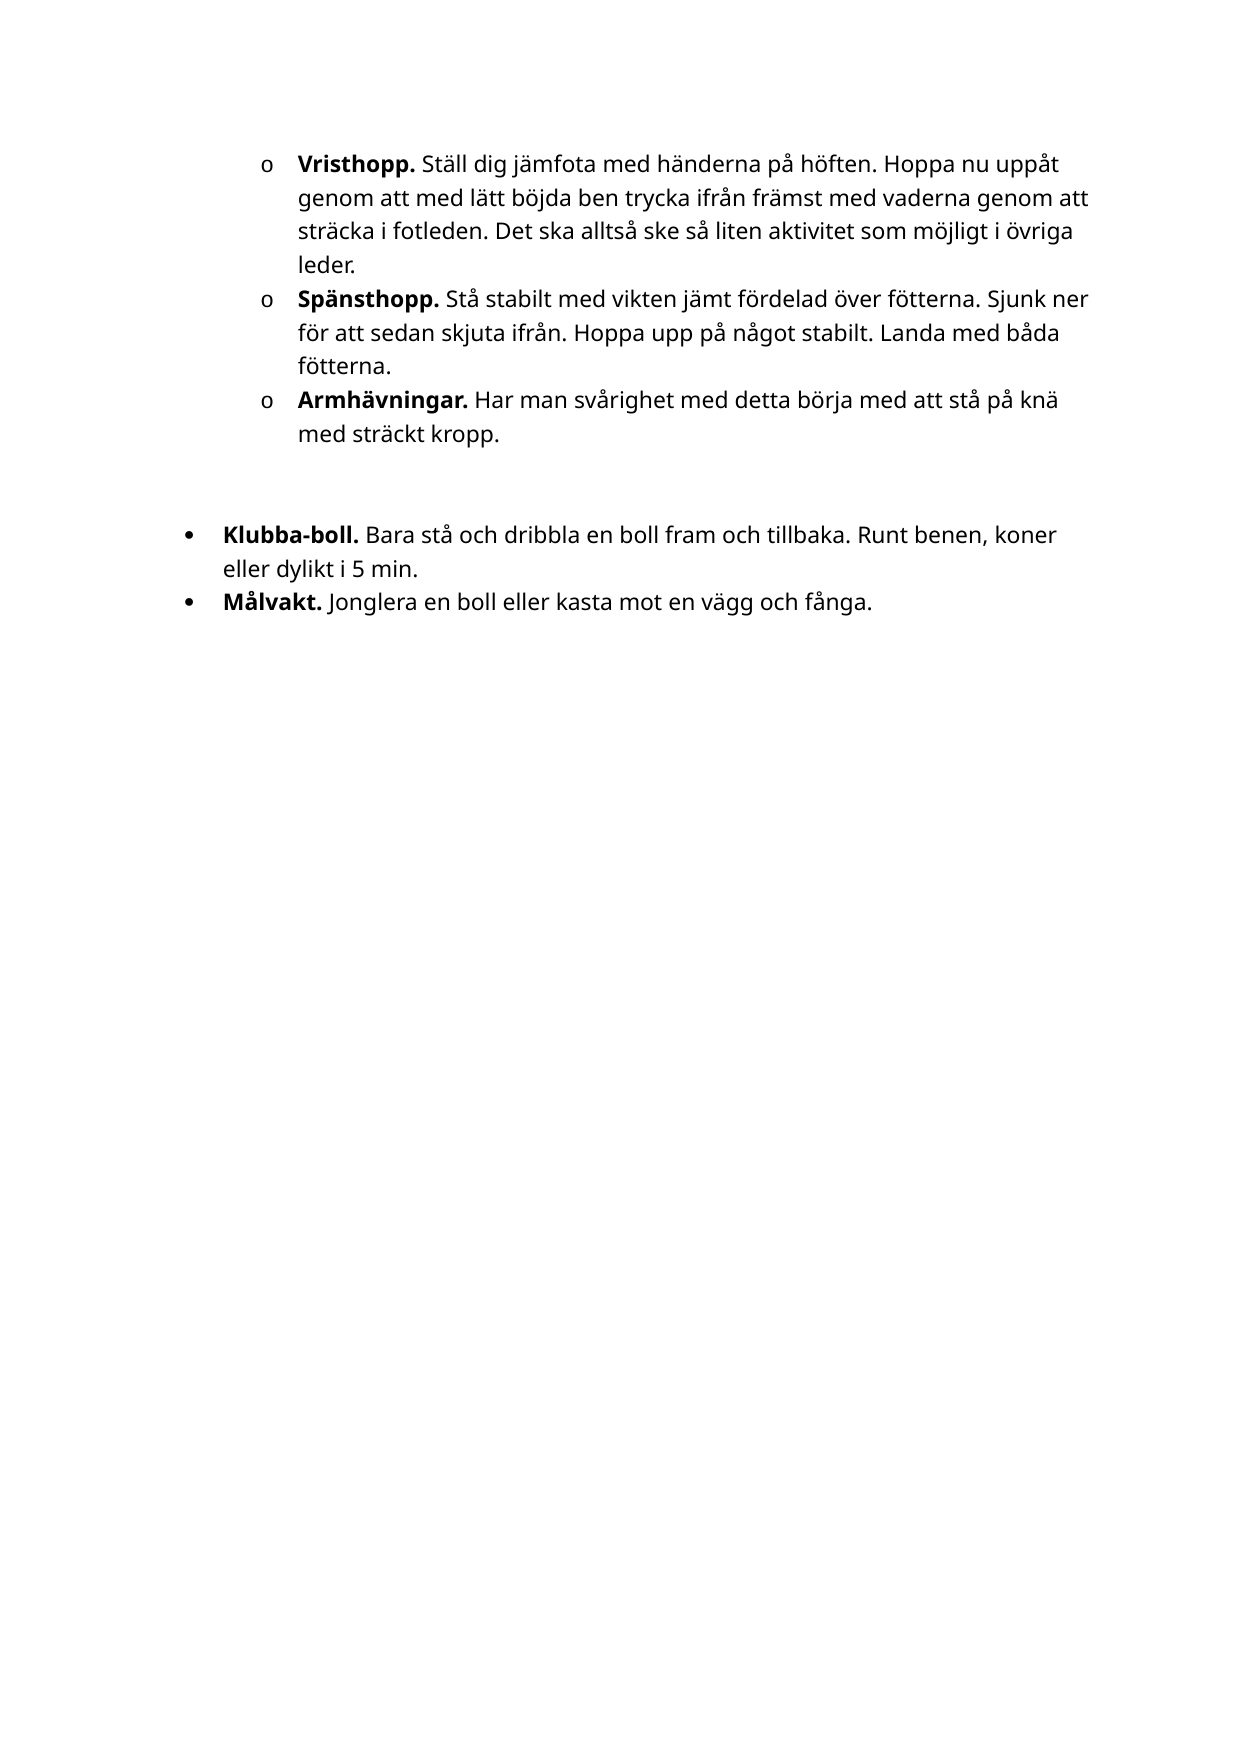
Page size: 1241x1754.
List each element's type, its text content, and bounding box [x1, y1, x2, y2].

list Målvakt. Jonglera en boll eller kasta mot en vägg och fånga. [185, 586, 1093, 617]
list Vristhopp. Ställ dig jämfota med händerna på höften. Hoppa nu uppåt genom att med lätt böjda ben trycka ifrån främst med vaderna genom att sträcka i fotleden. Det ska alltså ske så liten aktivitet som möjligt i övriga leder. [260, 148, 1093, 280]
list Armhävningar. Har man svårighet med detta börja med att stå på knä med sträckt kropp. [260, 384, 1093, 449]
list Klubba-boll. Bara stå och dribbla en boll fram och tillbaka. Runt benen, koner eller dylikt i 5 min. [185, 519, 1093, 584]
list Spänsthopp. Stå stabilt med vikten jämt fördelad över fötterna. Sjunk ner för att sedan skjuta ifrån. Hoppa upp på något stabilt. Landa med båda fötterna. [260, 283, 1093, 382]
